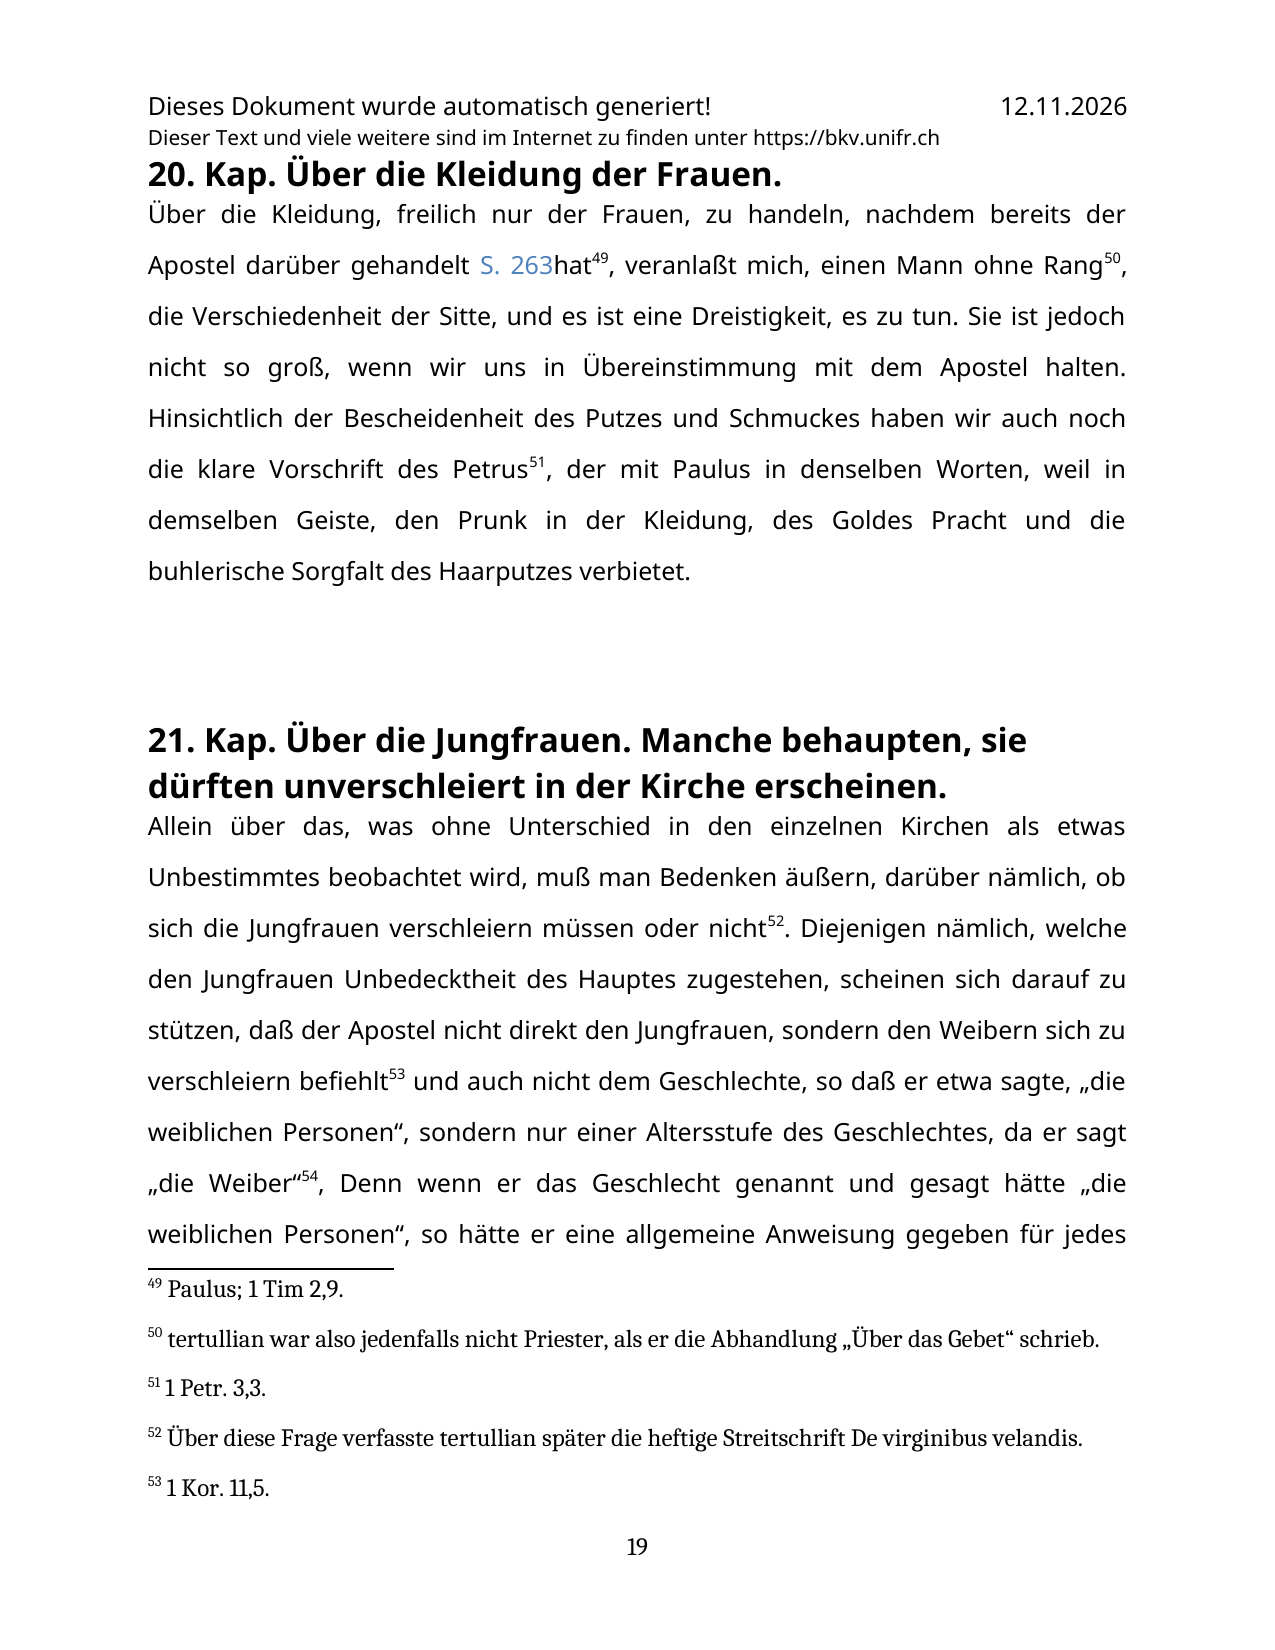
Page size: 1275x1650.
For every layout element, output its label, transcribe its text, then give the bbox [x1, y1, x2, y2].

subtitle 21. Kap. Über die Jungfrauen. Manche behaupten, sie dürften unverschleiert in der Kirche erscheinen. [148, 717, 1127, 808]
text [148, 808, 1127, 1251]
subtitle 20. Kap. Über die Kleidung der Frauen. [148, 151, 1127, 196]
text Über die Kleidung, freilich nur der Frauen, zu handeln, nachdem bereits der Apostel darüber gehandelt S. 263hat, veranlaßt mich, einen Mann ohne Rang, die Verschiedenheit der Sitte, und es ist eine Dreistigkeit, es zu tun. Sie ist jedoch nicht so groß, wenn wir uns in Übereinstimmung mit dem Apostel halten. Hinsichtlich der Bescheidenheit des Putzes und Schmuckes haben wir auch noch die klare Vorschrift des Petrus, der mit Paulus in denselben Worten, weil in demselben Geiste, den Prunk in der Kleidung, des Goldes Pracht und die buhlerische Sorgfalt des Haarputzes verbietet. [148, 196, 1127, 588]
